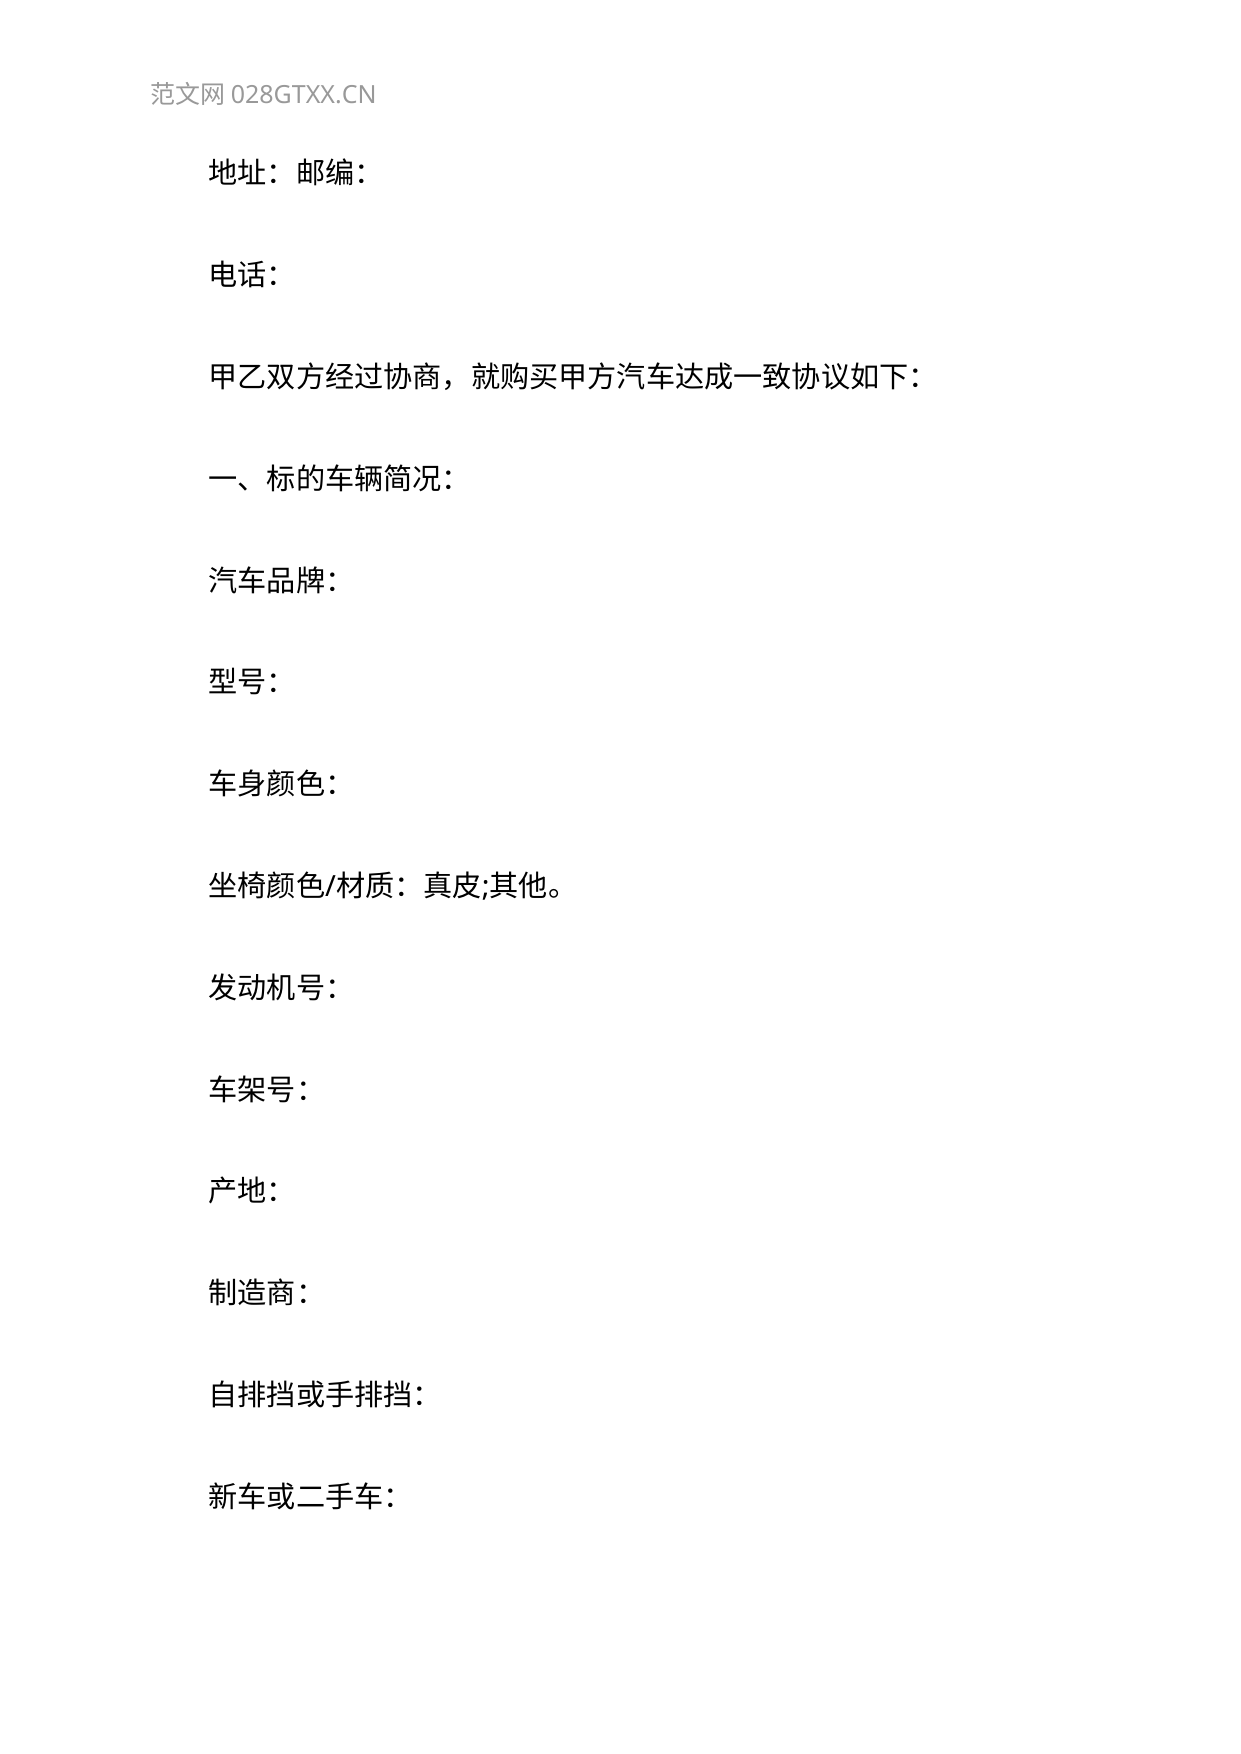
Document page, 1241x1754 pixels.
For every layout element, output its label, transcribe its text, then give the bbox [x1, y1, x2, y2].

text 一、标的车辆简况： [150, 455, 1090, 498]
text 制造商： [150, 1270, 1090, 1312]
text 新车或二手车： [150, 1473, 1090, 1516]
text 型号： [150, 659, 1090, 701]
text 车身颜色： [150, 761, 1090, 803]
text 自排挡或手排挡： [150, 1371, 1090, 1414]
text 坐椅颜色/材质：真皮;其他。 [150, 862, 1090, 905]
text 地址：邮编： [150, 150, 1090, 192]
text 甲乙双方经过协商，就购买甲方汽车达成一致协议如下： [150, 353, 1090, 396]
text 电话： [150, 252, 1090, 294]
text 汽车品牌： [150, 557, 1090, 599]
text 车架号： [150, 1066, 1090, 1108]
text 发动机号： [150, 964, 1090, 1007]
text 产地： [150, 1168, 1090, 1210]
